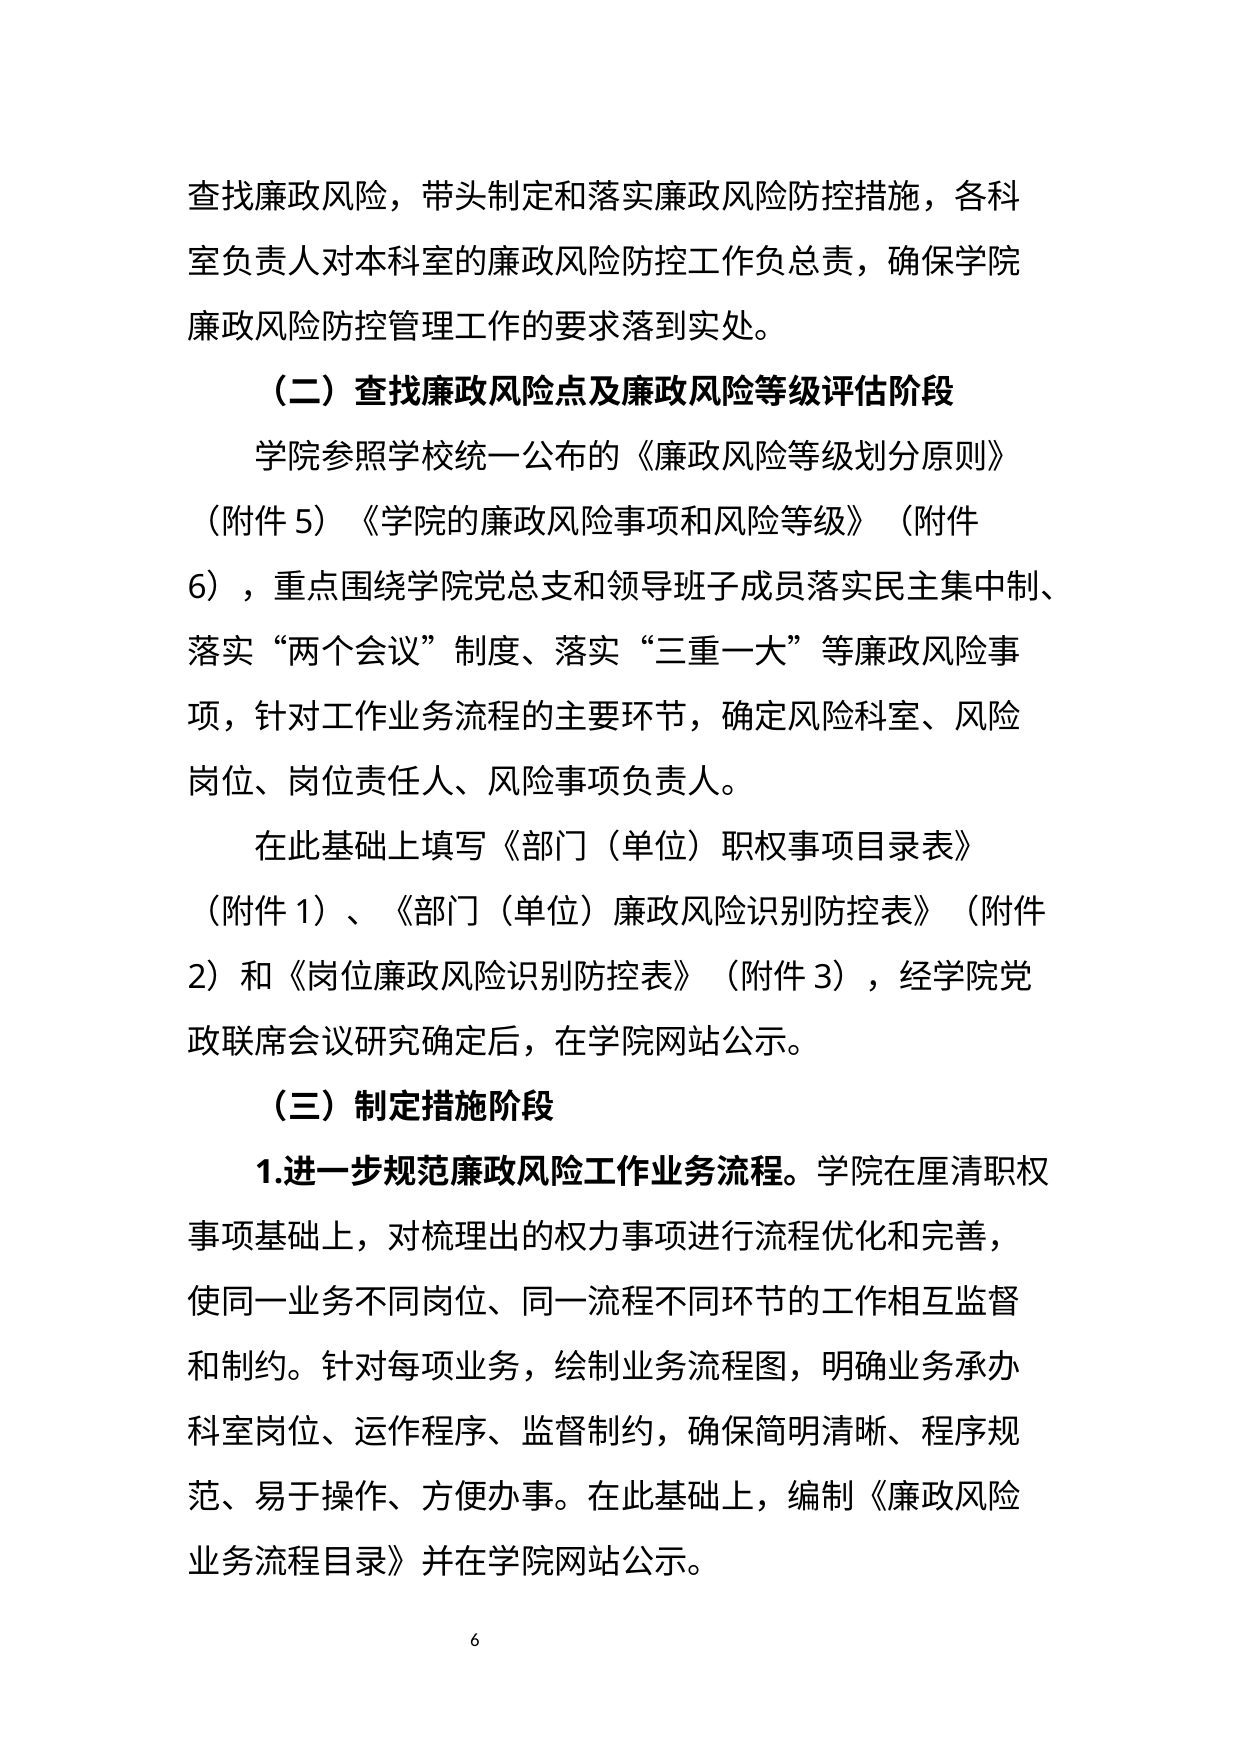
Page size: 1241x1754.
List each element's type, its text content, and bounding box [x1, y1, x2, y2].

text 学院参照学校统一公布的《廉政风险等级划分原则》（附件5）《学院的廉政风险事项和风险等级》（附件6），重点围绕学院党总支和领导班子成员落实民主集中制、落实“两个会议”制度、落实“三重一大”等廉政风险事项，针对工作业务流程的主要环节，确定风险科室、风险岗位、岗位责任人、风险事项负责人。 [187, 422, 1053, 812]
text 在此基础上填写《部门（单位）职权事项目录表》（附件1）、《部门（单位）廉政风险识别防控表》（附件2）和《岗位廉政风险识别防控表》（附件3），经学院党政联席会议研究确定后，在学院网站公示。 [187, 812, 1053, 1072]
text （三）制定措施阶段 [187, 1072, 1053, 1137]
text 1.进一步规范廉政风险工作业务流程。学院在厘清职权事项基础上，对梳理出的权力事项进行流程优化和完善，使同一业务不同岗位、同一流程不同环节的工作相互监督和制约。针对每项业务，绘制业务流程图，明确业务承办科室岗位、运作程序、监督制约，确保简明清晰、程序规范、易于操作、方便办事。在此基础上，编制《廉政风险业务流程目录》并在学院网站公示。 [187, 1137, 1053, 1592]
text （二）查找廉政风险点及廉政风险等级评估阶段 [187, 357, 1053, 422]
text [187, 162, 1053, 357]
